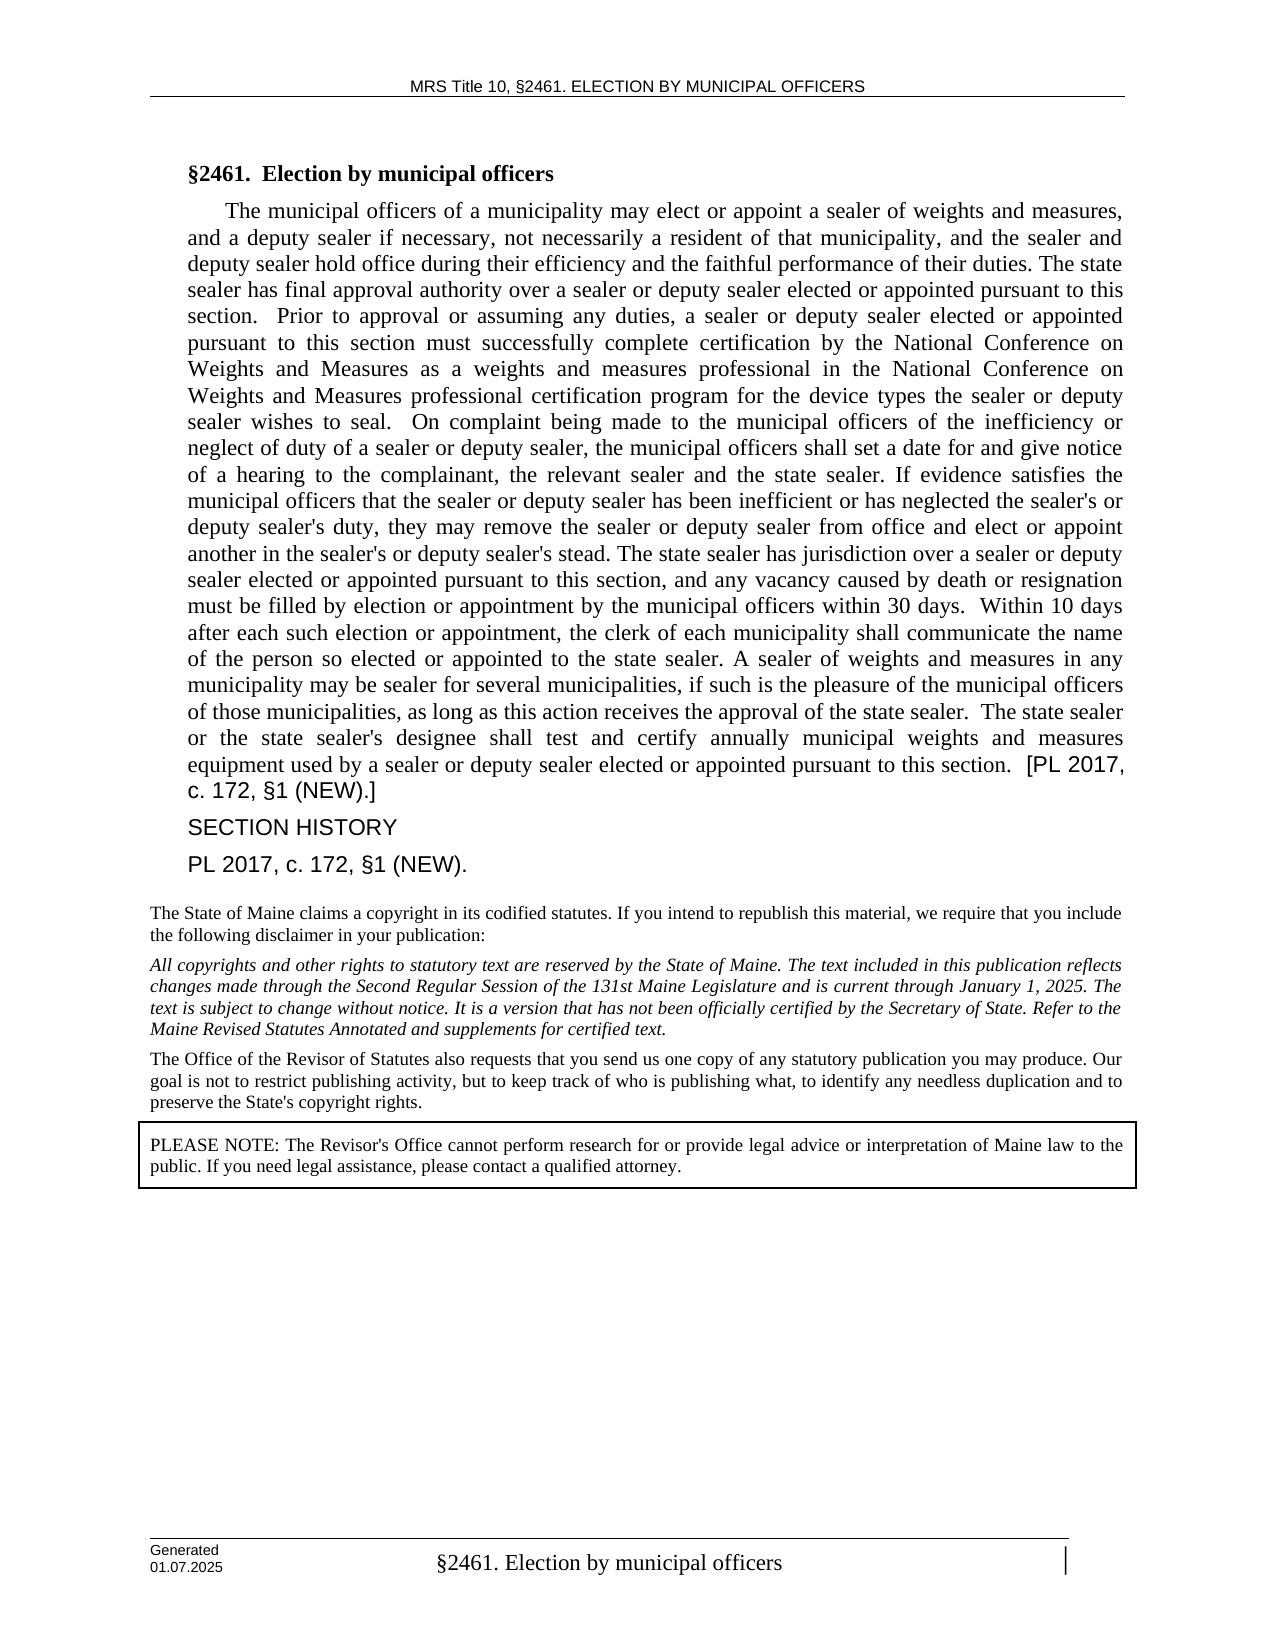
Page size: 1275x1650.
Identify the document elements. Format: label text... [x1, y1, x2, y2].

text PLEASE NOTE: The Revisor's Office cannot perform research for or provide legal advice or interpretation of Maine law to the public. If you need legal assistance, please contact a qualified attorney. [140, 1123, 1135, 1187]
text §2461. Election by municipal officers [187, 160, 1125, 187]
text The Office of the Revisor of Statutes also requests that you send us one copy of any statutory publication you may produce. Our goal is not to restrict publishing activity, but to keep track of who is publishing what, to identify any needless duplication and to preserve the State's copyright rights. [150, 1048, 1125, 1113]
text SECTION HISTORY [187, 814, 1125, 840]
text The State of Maine claims a copyright in its codified statutes. If you intend to republish this material, we require that you include the following disclaimer in your publication: [150, 902, 1125, 945]
text All copyrights and other rights to statutory text are reserved by the State of Maine. The text included in this publication reflects changes made through the Second Regular Session of the 131st Maine Legislature and is current through January 1, 2025 . The text is subject to change without notice. It is a version that has not been officially certified by the Secretary of State. Refer to the Maine Revised Statutes Annotated and supplements for certified text. [150, 953, 1125, 1040]
text The municipal officers of a municipality may elect or appoint a sealer of weights and measures, and a deputy sealer if necessary, not necessarily a resident of that municipality, and the sealer and deputy sealer hold office during their efficiency and the faithful performance of their duties. The state sealer has final approval authority over a sealer or deputy sealer elected or appointed pursuant to this section. Prior to approval or assuming any duties, a sealer or deputy sealer elected or appointed pursuant to this section must successfully complete certification by the National Conference on Weights and Measures as a weights and measures professional in the National Conference on Weights and Measures professional certification program for the device types the sealer or deputy sealer wishes to seal. On complaint being made to the municipal officers of the inefficiency or neglect of duty of a sealer or deputy sealer, the municipal officers shall set a date for and give notice of a hearing to the complainant, the relevant sealer and the state sealer. If evidence satisfies the municipal officers that the sealer or deputy sealer has been inefficient or has neglected the sealer's or deputy sealer's duty, they may remove the sealer or deputy sealer from office and elect or appoint another in the sealer's or deputy sealer's stead. The state sealer has jurisdiction over a sealer or deputy sealer elected or appointed pursuant to this section, and any vacancy caused by death or resignation must be filled by election or appointment by the municipal officers within 30 days. Within 10 days after each such election or appointment, the clerk of each municipality shall communicate the name of the person so elected or appointed to the state sealer. A sealer of weights and measures in any municipality may be sealer for several municipalities, if such is the pleasure of the municipal officers of those municipalities, as long as this action receives the approval of the state sealer. The state sealer or the state sealer's designee shall test and certify annually municipal weights and measures equipment used by a sealer or deputy sealer elected or appointed pursuant to this section. [PL 2017, c. 172, §1 (NEW).] [187, 197, 1125, 803]
text PL 2017, c. 172, §1 (NEW). [187, 851, 1125, 877]
